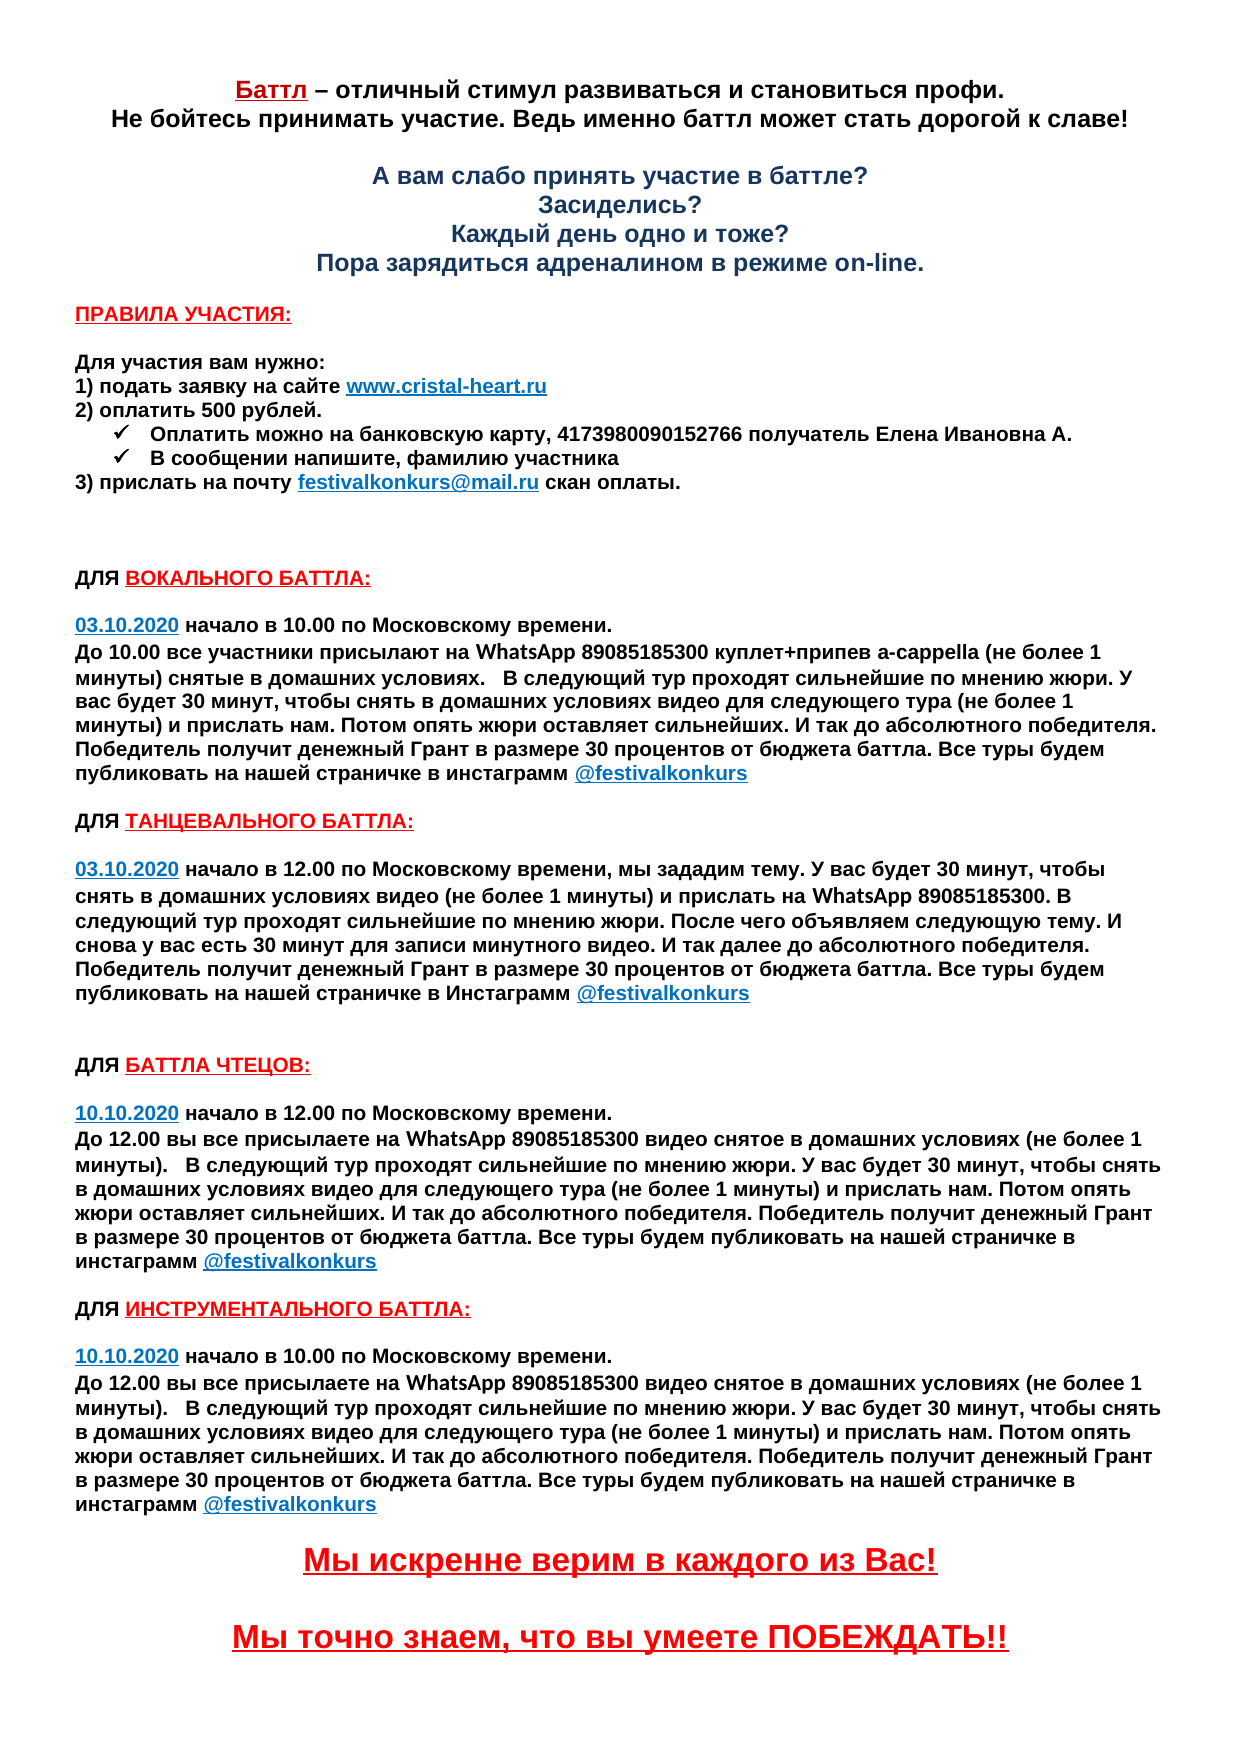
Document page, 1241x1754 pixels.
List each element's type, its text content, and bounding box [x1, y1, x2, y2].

text 3) прислать на почту festivalkonkurs@mail.ru cкан оплаты. [75, 469, 1165, 493]
text А вам слабо принять участие в баттле? [75, 161, 1165, 190]
list Оплатить можно на банковскую карту, 4173980090152766 получатель Елена Ивановна А. [112, 421, 1165, 446]
list В сообщении напишите, фамилию участника [112, 446, 1165, 469]
text Засиделись? [75, 190, 1165, 219]
text До 10.00 все участники присылают на WhatsApp 89085185300 куплет+припев a-cappella (не более 1 минуты) снятые в домашних условиях. В следующий тур проходят сильнейшие по мнению жюри. У вас будет 30 минут, чтобы снять в домашних условиях видео для следующего тура (не более 1 минуты) и прислать нам. Потом опять жюри оставляет сильнейших. И так до абсолютного победителя. Победитель получит денежный Грант в размере 30 процентов от бюджета баттла. Все туры будем публиковать на нашей страничке в инстаграмм @festivalkonkurs [75, 637, 1165, 785]
text ДЛЯ ВОКАЛЬНОГО БАТТЛА: [75, 565, 1165, 589]
text Пора зарядиться адреналином в режиме оn-line. [75, 247, 1165, 276]
text Не бойтесь принимать участие. Ведь именно баттл может стать дорогой к славе! [75, 104, 1165, 132]
text 03.10.2020 начало в 10.00 по Московскому времени. [75, 613, 1165, 637]
text ПРАВИЛА УЧАСТИЯ: [75, 302, 1165, 326]
text ДЛЯ ТАНЦЕВАЛЬНОГО БАТТЛА: [75, 809, 1165, 833]
text 10.10.2020 начало в 10.00 по Московскому времени. [75, 1344, 1165, 1368]
text 03.10.2020 начало в 12.00 по Московскому времени, мы зададим тему. У вас будет 30 минут, чтобы снять в домашних условиях видео (не более 1 минуты) и прислать на WhatsApp 89085185300. В следующий тур проходят сильнейшие по мнению жюри. После чего объявляем следующую тему. И снова у вас есть 30 минут для записи минутного видео. И так далее до абсолютного победителя. Победитель получит денежный Грант в размере 30 процентов от бюджета баттла. Все туры будем публиковать на нашей страничке в Инстаграмм @festivalkonkurs [75, 857, 1165, 1005]
text До 12.00 вы все присылаете на WhatsApp 89085185300 видео снятое в домашних условиях (не более 1 минуты). В следующий тур проходят сильнейшие по мнению жюри. У вас будет 30 минут, чтобы снять в домашних условиях видео для следующего тура (не более 1 минуты) и прислать нам. Потом опять жюри оставляет сильнейших. И так до абсолютного победителя. Победитель получит денежный Грант в размере 30 процентов от бюджета баттла. Все туры будем публиковать на нашей страничке в инстаграмм @festivalkonkurs [75, 1124, 1165, 1272]
text Каждый день одно и тоже? [75, 219, 1165, 247]
text ДЛЯ БАТТЛА ЧТЕЦОВ: [75, 1053, 1165, 1077]
text 1) подать заявку на сайте www.cristal-heart.ru [75, 373, 1165, 397]
text 10.10.2020 начало в 12.00 по Московскому времени. [75, 1101, 1165, 1124]
text Баттл – отличный стимул развиваться и становиться профи. [75, 75, 1165, 104]
text 2) оплатить 500 рублей. [75, 397, 1165, 421]
text Мы искренне верим в каждого из Вас! [75, 1540, 1165, 1578]
text ДЛЯ ИНСТРУМЕНТАЛЬНОГО БАТТЛА: [75, 1296, 1165, 1320]
text Мы точно знаем, что вы умеете ПОБЕЖДАТЬ!! [75, 1617, 1165, 1655]
text До 12.00 вы все присылаете на WhatsApp 89085185300 видео снятое в домашних условиях (не более 1 минуты). В следующий тур проходят сильнейшие по мнению жюри. У вас будет 30 минут, чтобы снять в домашних условиях видео для следующего тура (не более 1 минуты) и прислать нам. Потом опять жюри оставляет сильнейших. И так до абсолютного победителя. Победитель получит денежный Грант в размере 30 процентов от бюджета баттла. Все туры будем публиковать на нашей страничке в инстаграмм @festivalkonkurs [75, 1368, 1165, 1516]
text Для участия вам нужно: [75, 349, 1165, 373]
